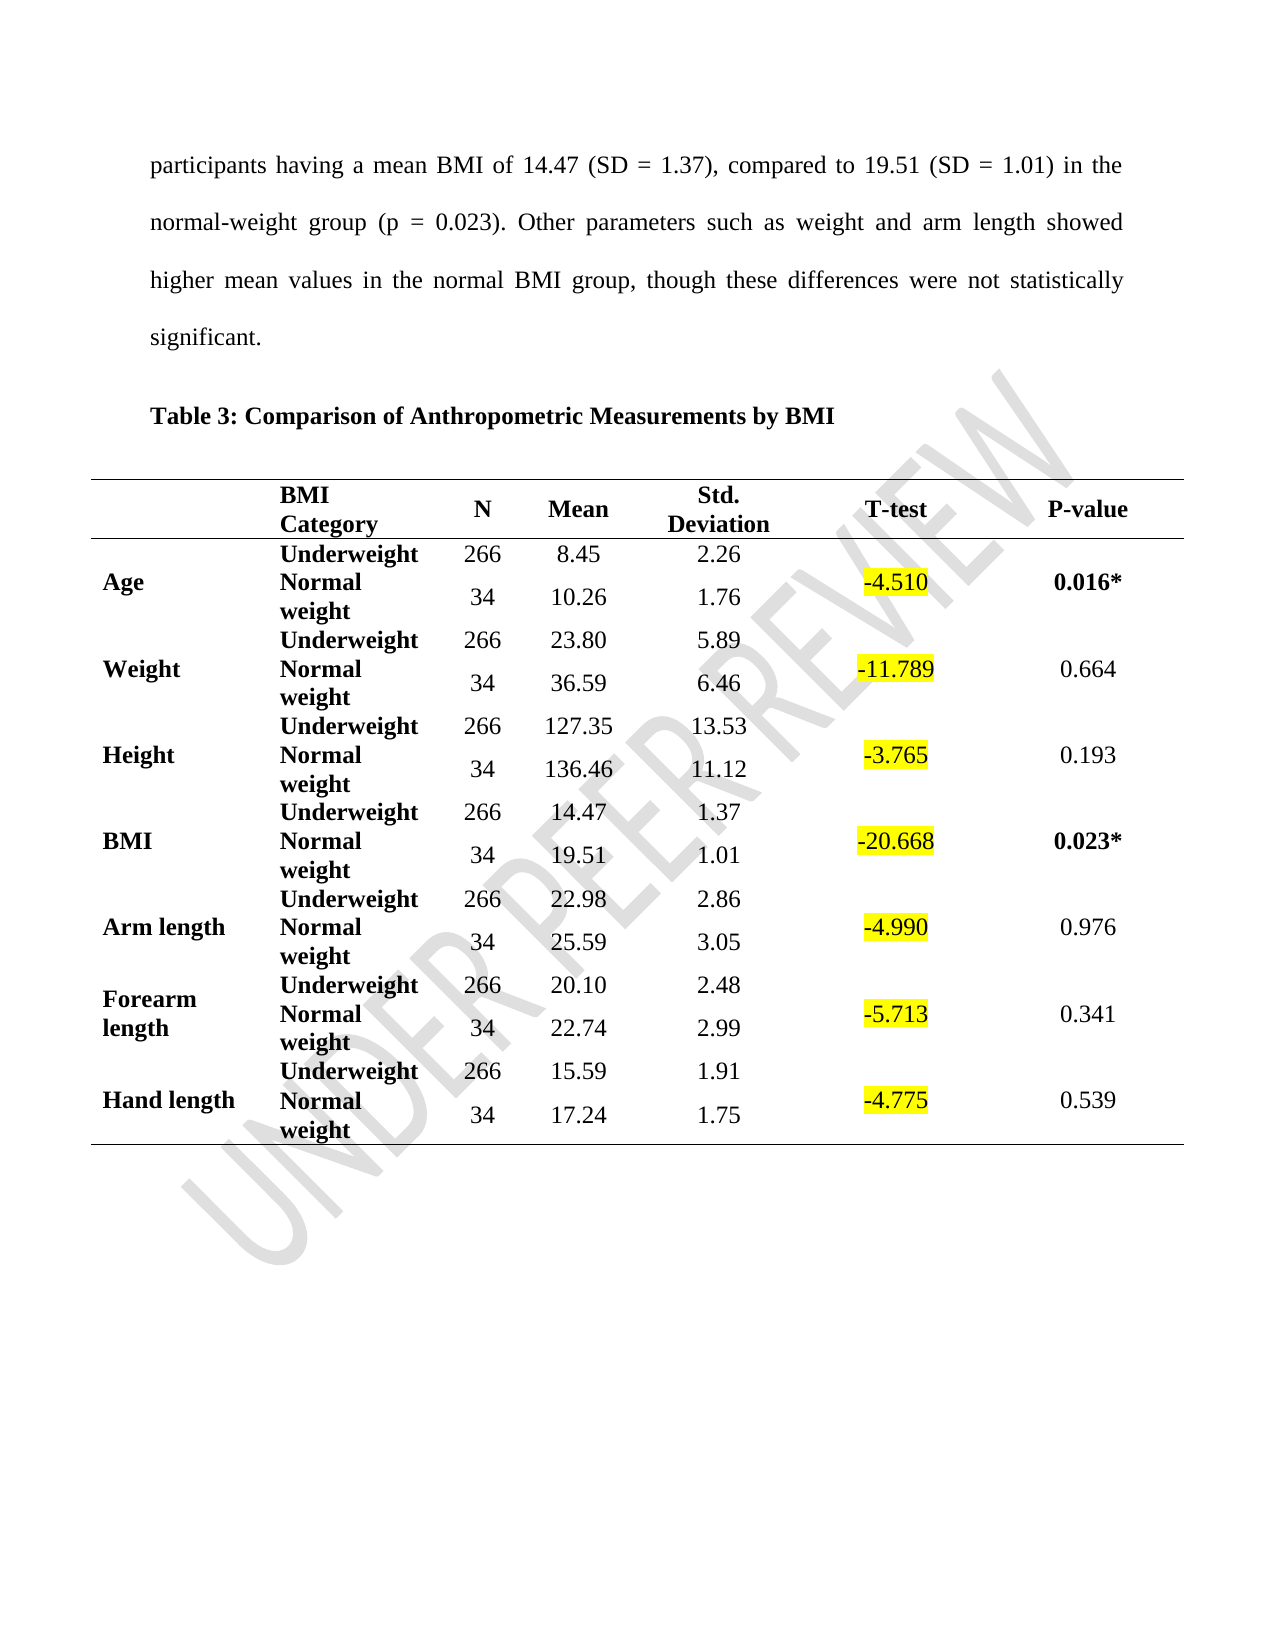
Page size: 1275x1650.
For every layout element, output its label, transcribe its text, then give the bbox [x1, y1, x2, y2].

table_cell 3.05 [638, 913, 800, 970]
table_cell 0.976 [992, 884, 1184, 970]
table_cell 2.48 [638, 970, 800, 999]
table_cell 136.46 [519, 740, 637, 797]
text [150, 150, 1125, 351]
table_cell 17.24 [519, 1085, 637, 1143]
table_cell 2.86 [638, 884, 800, 912]
table_cell 1.75 [638, 1085, 800, 1143]
table_cell 266 [445, 798, 519, 826]
table_cell -4.775 [800, 1056, 992, 1143]
table_cell 8.45 [519, 539, 637, 567]
table_cell 1.37 [638, 798, 800, 826]
table_cell 34 [445, 568, 519, 625]
table_cell -3.765 [800, 711, 992, 797]
table_cell Normal weight [268, 1085, 445, 1143]
table_cell Arm length [91, 884, 268, 970]
table_cell 127.35 [519, 711, 637, 740]
table_header N [445, 480, 519, 538]
table_header P-value [992, 480, 1184, 538]
table_cell 0.023* [992, 798, 1184, 884]
table_cell Normal weight [268, 740, 445, 797]
text Table 3: Comparison of Anthropometric Measurements by BMI [150, 401, 1125, 429]
table_header Mean [519, 480, 637, 538]
table_cell 0.193 [992, 711, 1184, 797]
table_cell 10.26 [519, 568, 637, 625]
table_cell Normal weight [268, 568, 445, 625]
table_header BMI Category [268, 480, 445, 538]
table_cell 34 [445, 1085, 519, 1143]
table_cell Underweight [268, 711, 445, 740]
table_cell 34 [445, 740, 519, 797]
table_cell 266 [445, 1056, 519, 1085]
table_cell 0.539 [992, 1056, 1184, 1143]
table_cell 0.016* [992, 539, 1184, 625]
table_header T-test [800, 480, 992, 538]
table_cell 6.46 [638, 654, 800, 711]
table_cell 0.664 [992, 625, 1184, 711]
table_cell 266 [445, 539, 519, 567]
table_cell Hand length [91, 1056, 268, 1143]
table_cell 22.98 [519, 884, 637, 912]
table_cell Weight [91, 625, 268, 711]
table_cell 15.59 [519, 1056, 637, 1085]
table_cell Forearm length [91, 970, 268, 1056]
table_cell Underweight [268, 884, 445, 912]
table_cell 14.47 [519, 798, 637, 826]
table_cell Underweight [268, 539, 445, 567]
table_cell 23.80 [519, 625, 637, 654]
table_cell 20.10 [519, 970, 637, 999]
table_cell 1.01 [638, 826, 800, 884]
table_cell Age [91, 539, 268, 625]
table_cell Underweight [268, 1056, 445, 1085]
table_cell Underweight [268, 798, 445, 826]
table_cell -4.990 [800, 884, 992, 970]
table_cell Height [91, 711, 268, 797]
table_cell Normal weight [268, 913, 445, 970]
table_cell Underweight [268, 970, 445, 999]
table_cell 25.59 [519, 913, 637, 970]
table_cell 34 [445, 826, 519, 884]
table_cell 13.53 [638, 711, 800, 740]
table_cell 34 [445, 654, 519, 711]
table_cell 1.76 [638, 568, 800, 625]
table_cell 266 [445, 884, 519, 912]
table_cell 34 [445, 913, 519, 970]
table_cell Underweight [268, 625, 445, 654]
table_cell 5.89 [638, 625, 800, 654]
table_header Std. Deviation [638, 480, 800, 538]
table_cell 11.12 [638, 740, 800, 797]
table_header [91, 480, 268, 538]
table_cell Normal weight [268, 654, 445, 711]
table_cell 0.341 [992, 970, 1184, 1056]
table_cell 2.26 [638, 539, 800, 567]
table_cell Normal weight [268, 826, 445, 884]
table_cell 1.91 [638, 1056, 800, 1085]
table_cell 266 [445, 625, 519, 654]
table_cell 22.74 [519, 999, 637, 1056]
table_cell -4.510 [800, 539, 992, 625]
table_cell 2.99 [638, 999, 800, 1056]
table_cell 266 [445, 711, 519, 740]
table_cell 34 [445, 999, 519, 1056]
table_cell Normal weight [268, 999, 445, 1056]
table_cell 19.51 [519, 826, 637, 884]
table_cell 266 [445, 970, 519, 999]
table_cell -11.789 [800, 625, 992, 711]
table_cell BMI [91, 798, 268, 884]
table_cell 36.59 [519, 654, 637, 711]
table_cell -20.668 [800, 798, 992, 884]
table_cell -5.713 [800, 970, 992, 1056]
